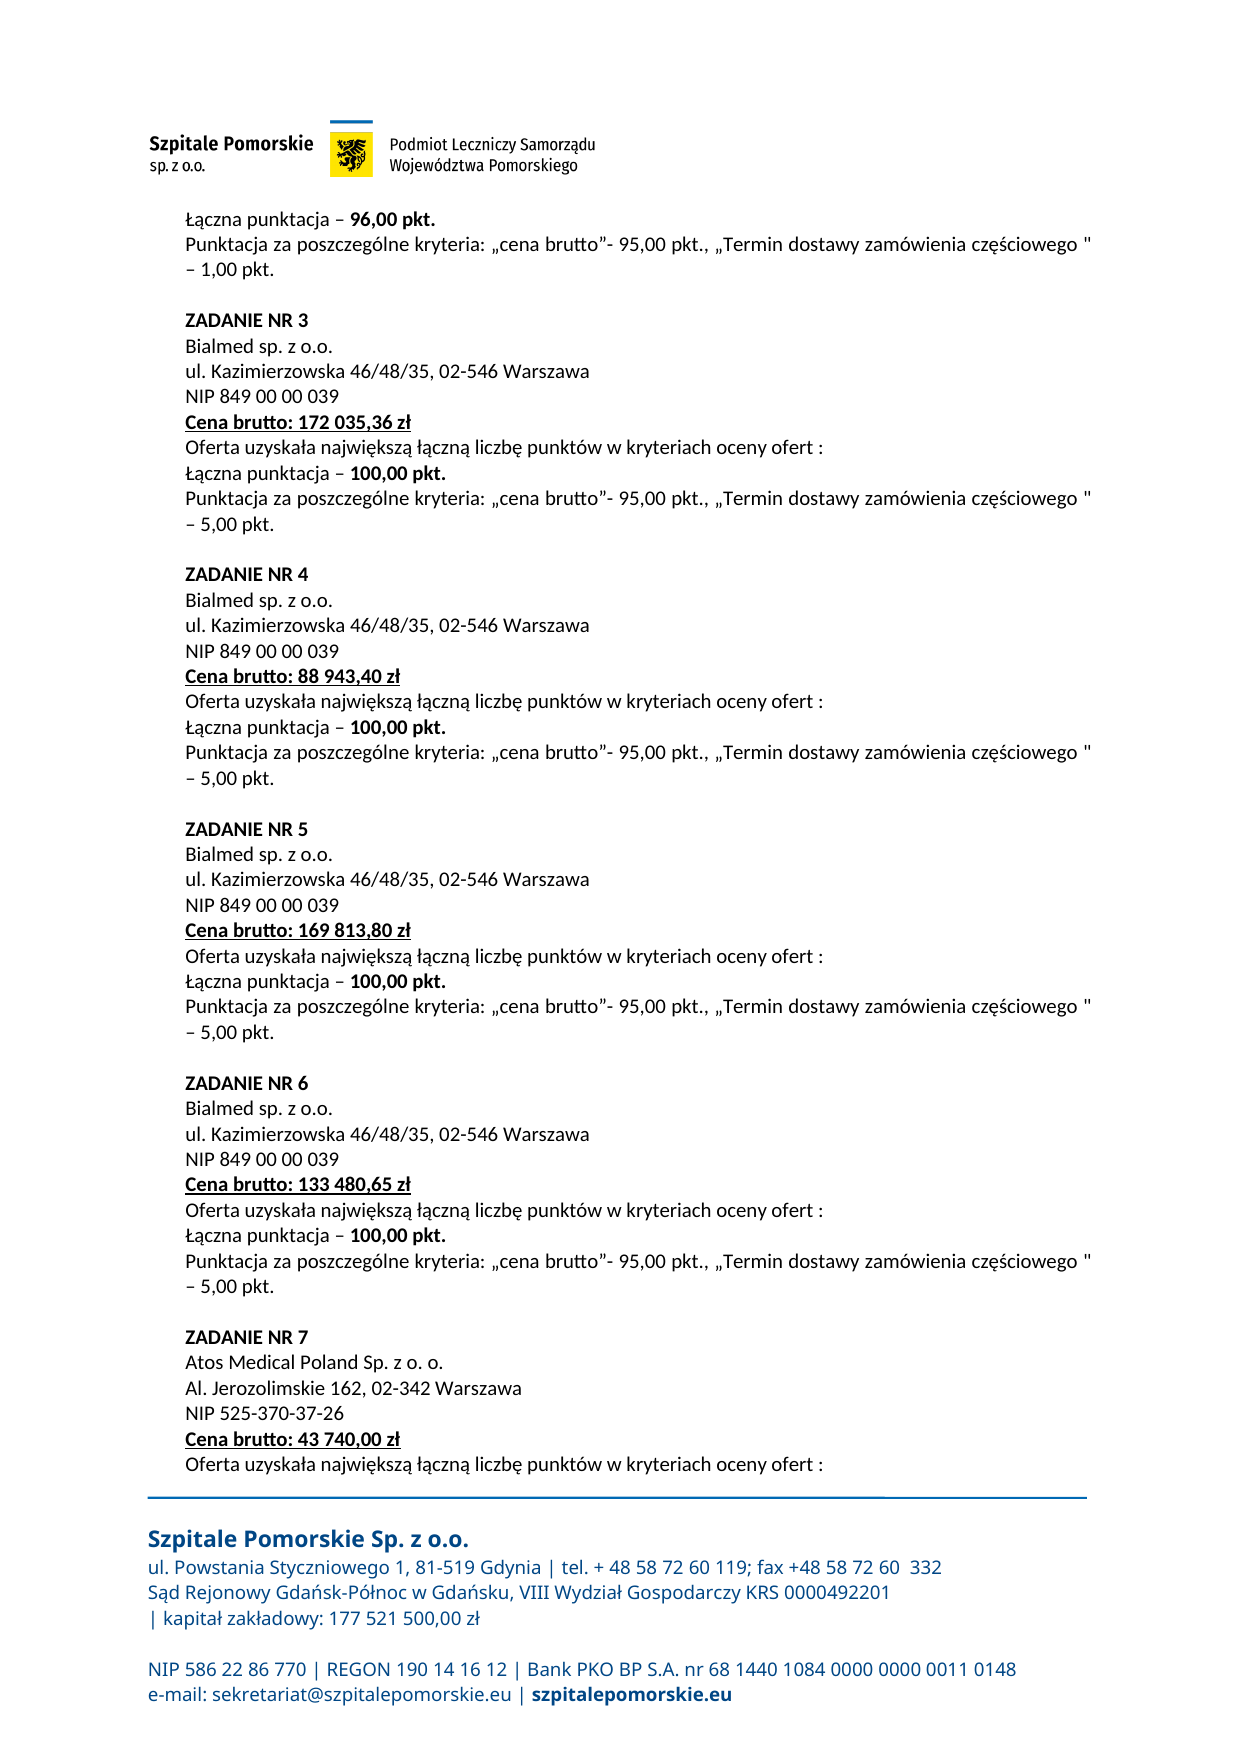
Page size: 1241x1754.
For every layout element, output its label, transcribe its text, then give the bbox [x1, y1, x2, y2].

text Oferta uzyskała największą łączną liczbę punktów w kryteriach oceny ofert : [185, 689, 1093, 714]
text ul. Kazimierzowska 46/48/35, 02-546 Warszawa [185, 612, 1093, 638]
text Łączna punktacja – 100,00 pkt. [185, 460, 1093, 485]
text Bialmed sp. z o.o. [185, 587, 1093, 612]
text NIP 525-370-37-26 [185, 1400, 1093, 1426]
text Cena brutto: 43 740,00 zł [185, 1426, 1093, 1451]
text Punktacja za poszczególne kryteria: „cena brutto”- 95,00 pkt., „Termin dostawy zamówienia częściowego " – 5,00 pkt. [185, 1248, 1093, 1299]
list ZADANIE NR 3 [185, 307, 1093, 333]
text Punktacja za poszczególne kryteria: „cena brutto”- 95,00 pkt., „Termin dostawy zamówienia częściowego " – 5,00 pkt. [185, 739, 1093, 790]
text Bialmed sp. z o.o. [185, 841, 1093, 867]
text NIP 849 00 00 039 [185, 384, 1093, 409]
text ul. Kazimierzowska 46/48/35, 02-546 Warszawa [185, 1121, 1093, 1146]
text Cena brutto: 88 943,40 zł [185, 663, 1093, 689]
text Oferta uzyskała największą łączną liczbę punktów w kryteriach oceny ofert : [185, 943, 1093, 968]
text NIP 849 00 00 039 [185, 638, 1093, 663]
text Oferta uzyskała największą łączną liczbę punktów w kryteriach oceny ofert : [185, 434, 1093, 460]
text Punktacja za poszczególne kryteria: „cena brutto”- 95,00 pkt., „Termin dostawy zamówienia częściowego " – 5,00 pkt. [185, 994, 1093, 1044]
text ul. Kazimierzowska 46/48/35, 02-546 Warszawa [185, 867, 1093, 892]
list ZADANIE NR 5 [185, 816, 1093, 841]
text Łączna punktacja – 100,00 pkt. [185, 968, 1093, 994]
text Oferta uzyskała największą łączną liczbę punktów w kryteriach oceny ofert : [185, 1451, 1093, 1477]
list ZADANIE NR 7 [185, 1324, 1093, 1349]
text Cena brutto: 169 813,80 zł [185, 917, 1093, 943]
text Atos Medical Poland Sp. z o. o. [185, 1349, 1093, 1375]
list ZADANIE NR 6 [185, 1070, 1093, 1095]
text Łączna punktacja – 100,00 pkt. [185, 714, 1093, 739]
picture [147, 118, 596, 178]
list ZADANIE NR 4 [185, 562, 1093, 587]
text NIP 849 00 00 039 [185, 892, 1093, 917]
text ul. Kazimierzowska 46/48/35, 02-546 Warszawa [185, 358, 1093, 384]
text Al. Jerozolimskie 162, 02-342 Warszawa [185, 1375, 1093, 1400]
text Cena brutto: 133 480,65 zł [185, 1172, 1093, 1197]
text Bialmed sp. z o.o. [185, 1095, 1093, 1121]
text NIP 849 00 00 039 [185, 1146, 1093, 1172]
text Bialmed sp. z o.o. [185, 333, 1093, 358]
text Oferta uzyskała największą łączną liczbę punktów w kryteriach oceny ofert : [185, 1197, 1093, 1222]
text Łączna punktacja – 100,00 pkt. [185, 1222, 1093, 1248]
text Cena brutto: 172 035,36 zł [185, 409, 1093, 434]
text Punktacja za poszczególne kryteria: „cena brutto”- 95,00 pkt., „Termin dostawy zamówienia częściowego " – 5,00 pkt. [185, 485, 1093, 536]
text Punktacja za poszczególne kryteria: „cena brutto”- 95,00 pkt., „Termin dostawy zamówienia częściowego " – 1,00 pkt. [185, 231, 1093, 282]
text Łączna punktacja – 96,00 pkt. [185, 206, 1093, 231]
